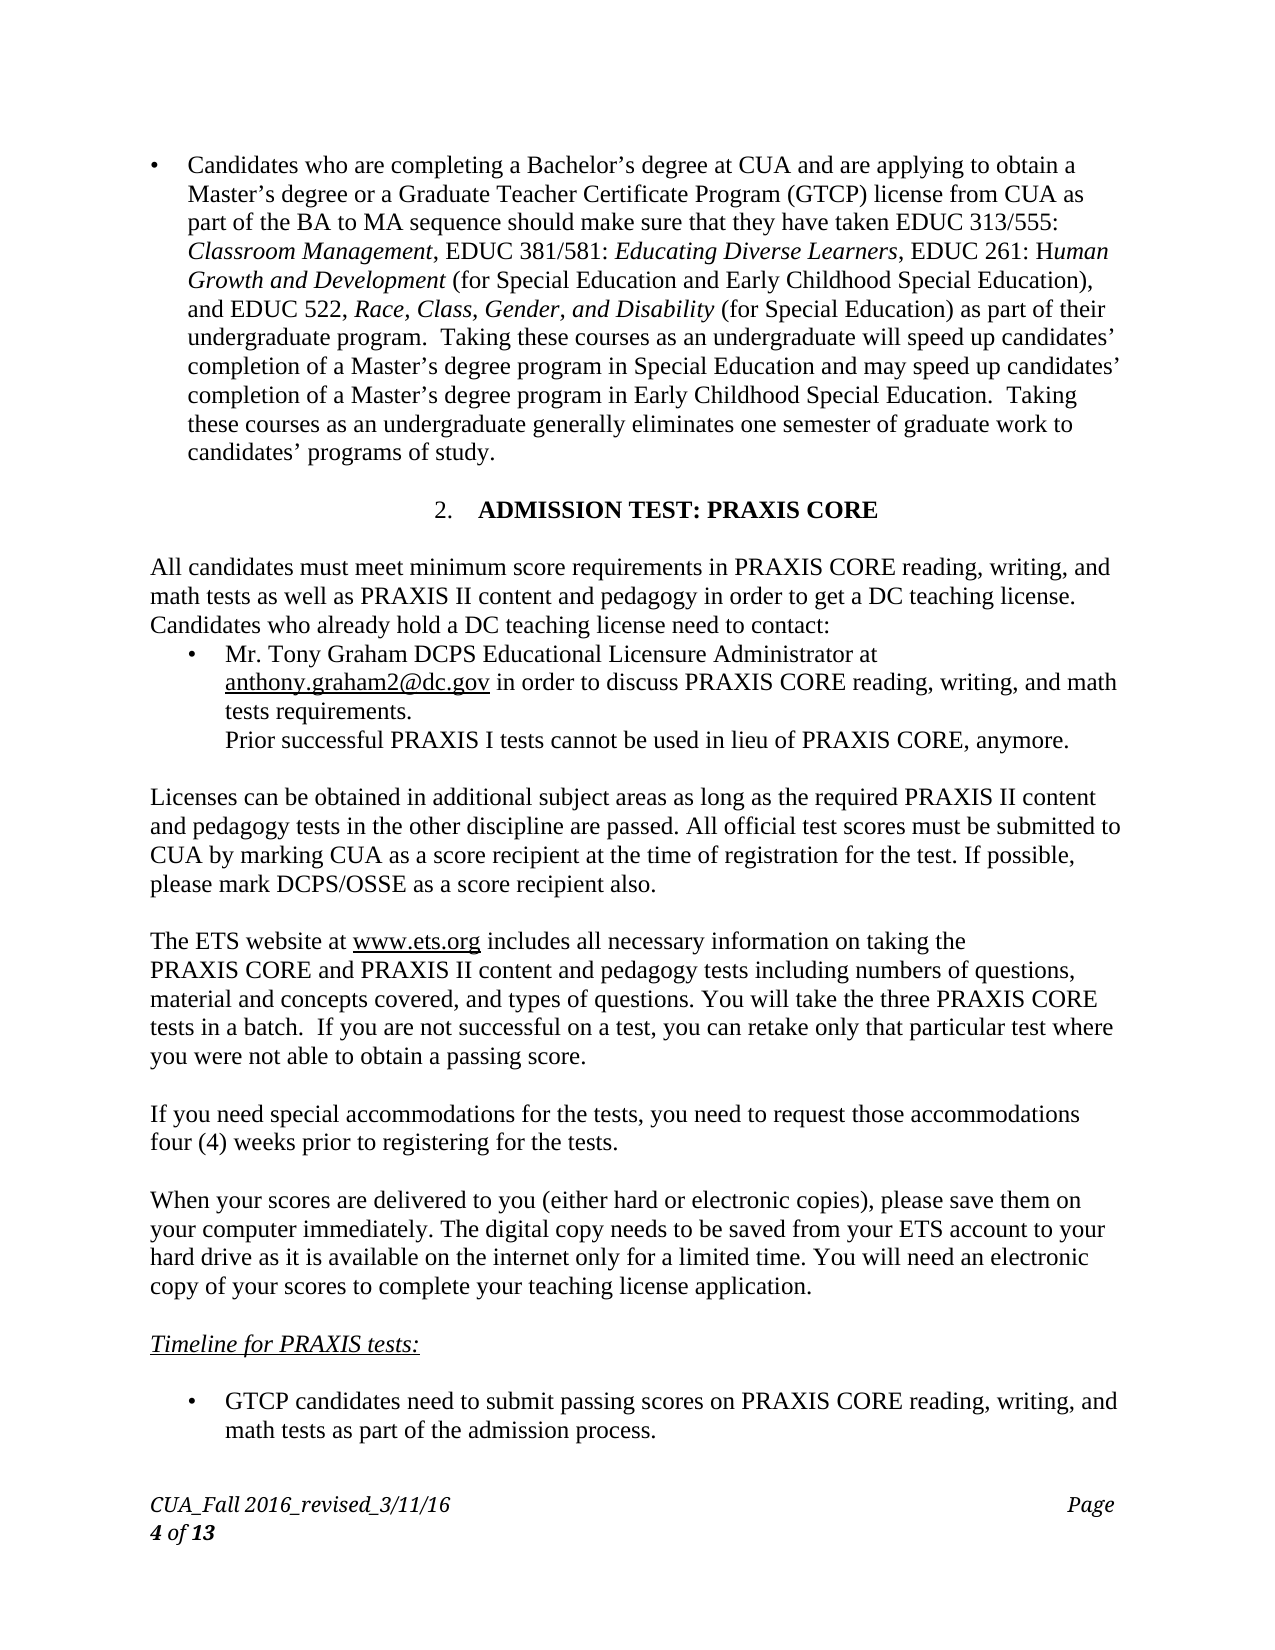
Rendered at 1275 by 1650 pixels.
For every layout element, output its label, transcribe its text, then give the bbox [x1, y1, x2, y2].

list Mr. Tony Graham DCPS Educational Licensure Administrator at anthony.graham2@dc.gov in order to discuss PRAXIS CORE reading, writing, and math tests requirements. [187, 639, 1125, 725]
list ADMISSION TEST: PRAXIS CORE [187, 495, 1125, 524]
text If you need special accommodations for the tests, you need to request those accommodations four (4) weeks prior to registering for the tests. [150, 1099, 1125, 1156]
text All candidates must meet minimum score requirements in PRAXIS CORE reading, writing, and math tests as well as PRAXIS II content and pedagogy in order to get a DC teaching license. Candidates who already hold a DC teaching license need to contact: [150, 552, 1125, 639]
text Licenses can be obtained in additional subject areas as long as the required PRAXIS II content and pedagogy tests in the other discipline are passed. All official test scores must be submitted to CUA by marking CUA as a score recipient at the time of registration for the test. If possible, please mark DCPS/OSSE as a score recipient also. [150, 782, 1125, 897]
list Candidates who are completing a Bachelor’s degree at CUA and are applying to obtain a Master’s degree or a Graduate Teacher Certificate Program (GTCP) license from CUA as part of the BA to MA sequence should make sure that they have taken EDUC 313/555: Classroom Management, EDUC 381/581: Educating Diverse Learners, EDUC 261: Human Growth and Development (for Special Education and Early Childhood Special Education), and EDUC 522, Race, Class, Gender, and Disability (for Special Education) as part of their undergraduate program. Taking these courses as an undergraduate will speed up candidates’ completion of a Master’s degree program in Special Education and may speed up candidates’ completion of a Master’s degree program in Early Childhood Special Education. Taking these courses as an undergraduate generally eliminates one semester of graduate work to candidates’ programs of study. [150, 150, 1125, 466]
text When your scores are delivered to you (either hard or electronic copies), please save them on your computer immediately. The digital copy needs to be saved from your ETS account to your hard drive as it is available on the internet only for a limited time. You will need an electronic copy of your scores to complete your teaching license application. [150, 1185, 1125, 1300]
list Prior successful PRAXIS I tests cannot be used in lieu of PRAXIS CORE, anymore. [187, 725, 1125, 754]
list GTCP candidates need to submit passing scores on PRAXIS CORE reading, writing, and math tests as part of the admission process. [187, 1386, 1125, 1444]
text Timeline for PRAXIS tests: [150, 1329, 1125, 1357]
text The ETS website at www.ets.org includes all necessary information on taking the PRAXIS CORE and PRAXIS II content and pedagogy tests including numbers of questions, material and concepts covered, and types of questions. You will take the three PRAXIS CORE tests in a batch. If you are not successful on a test, you can retake only that particular test where you were not able to obtain a passing score. [150, 926, 1125, 1070]
